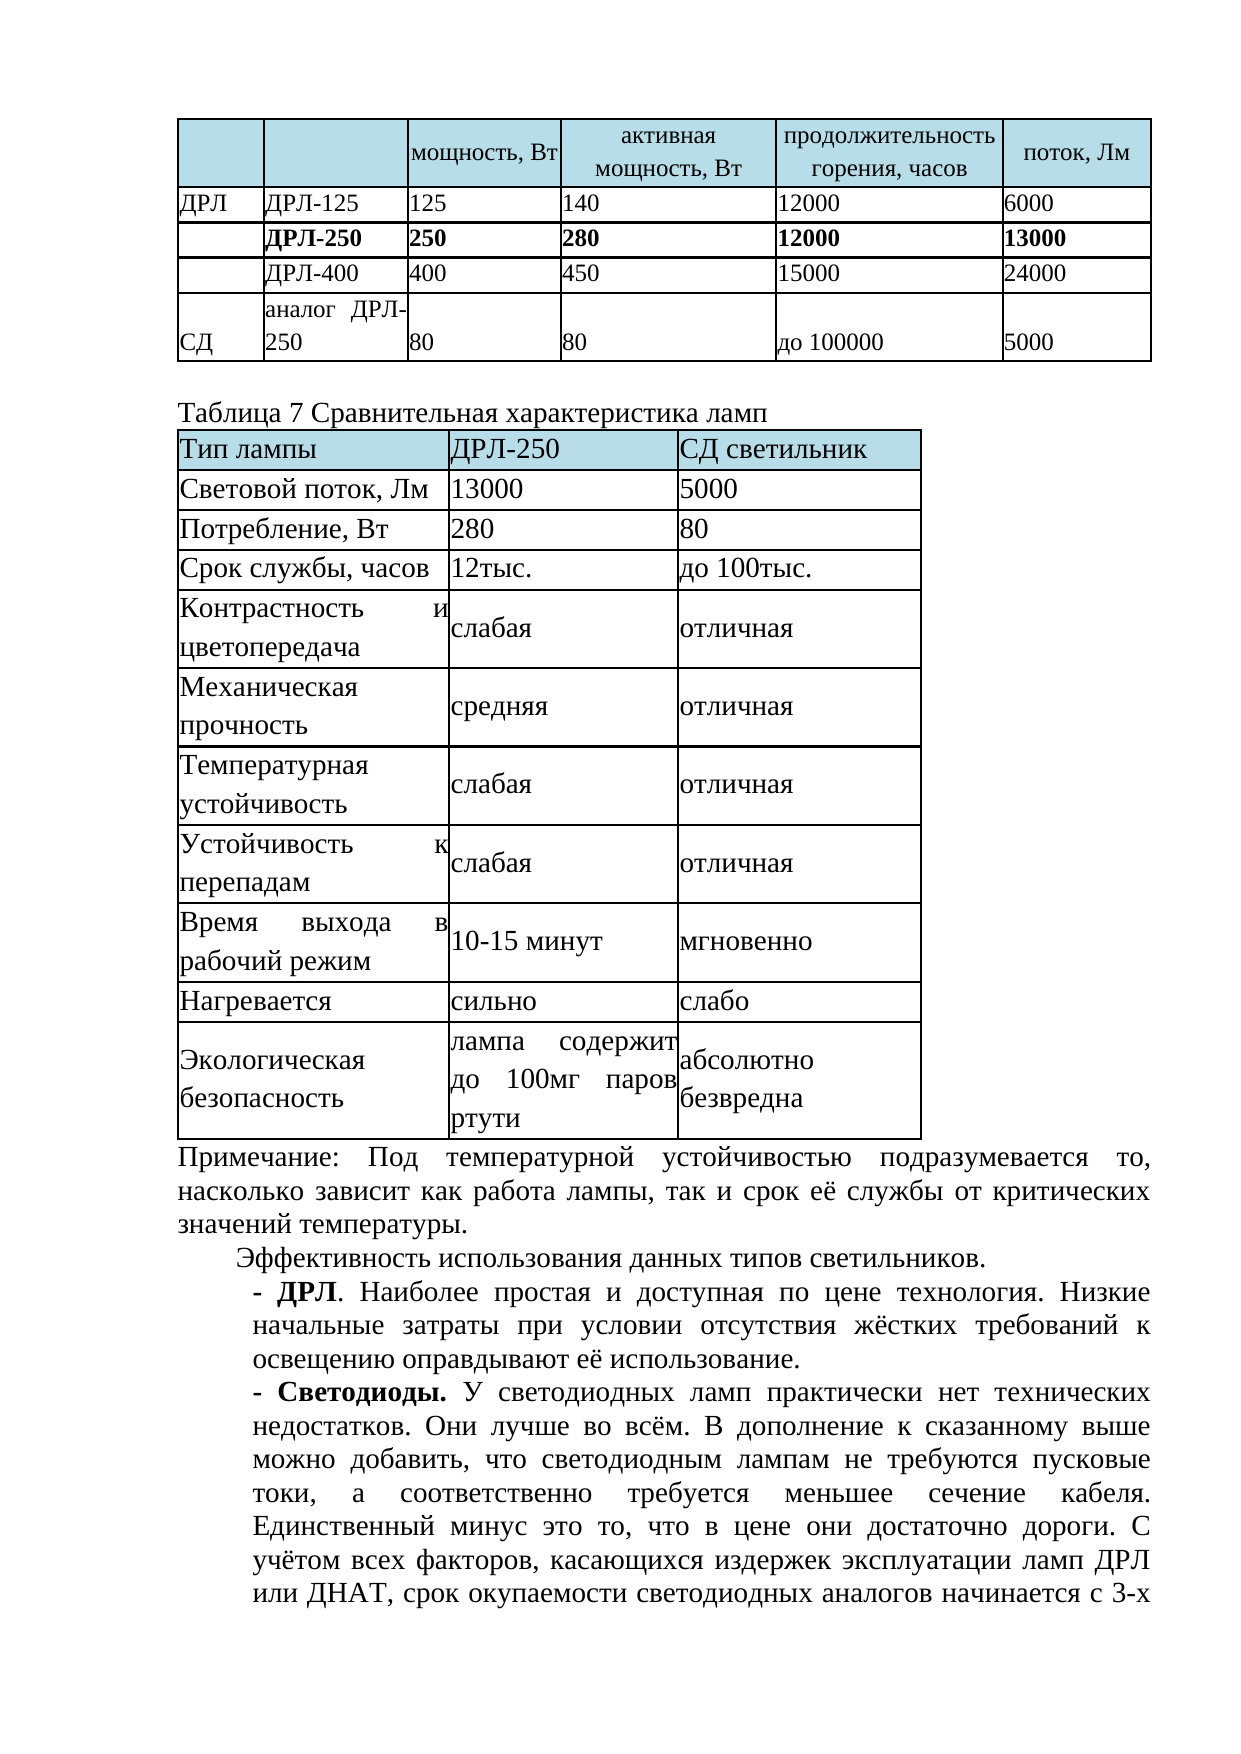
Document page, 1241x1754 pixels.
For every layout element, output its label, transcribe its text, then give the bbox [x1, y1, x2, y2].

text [252, 1374, 1152, 1609]
table_header Тип лампы [179, 431, 448, 469]
table_cell 13000 [1004, 224, 1150, 256]
table_cell слабо [679, 983, 920, 1021]
table_cell Контрастность и цветопередача [179, 591, 448, 667]
table_cell 15000 [777, 259, 1002, 292]
table_cell лампа содержит до 100мг паров ртути [450, 1023, 677, 1137]
table_cell 80 [562, 294, 775, 360]
table_cell слабая [450, 748, 677, 824]
table_cell 280 [562, 224, 775, 256]
table_cell Температурная устойчивость [179, 748, 448, 824]
table_cell ДРЛ-125 [265, 188, 407, 221]
table_cell слабая [450, 591, 677, 667]
table_header [179, 120, 263, 186]
text Примечание: Под температурной устойчивостью подразумевается то, насколько зависит как работа лампы, так и срок её службы от критических значений температуры. [177, 1139, 1152, 1240]
table_cell отличная [679, 826, 920, 902]
table_cell 24000 [1004, 259, 1150, 292]
table_cell абсолютно безвредна [679, 1023, 920, 1137]
table_cell 5000 [1004, 294, 1150, 360]
table_cell 140 [562, 188, 775, 221]
table_cell отличная [679, 669, 920, 745]
table_cell слабая [450, 826, 677, 902]
table_cell 10-15 минут [450, 904, 677, 981]
table_cell средняя [450, 669, 677, 745]
table_cell 400 [409, 259, 560, 292]
table_cell Устойчивость к перепадам [179, 826, 448, 902]
table_cell 12тыс. [450, 551, 677, 588]
table_cell [179, 224, 263, 256]
table_cell до 100000 [777, 294, 1002, 360]
table_cell 12000 [777, 188, 1002, 221]
table_cell 125 [409, 188, 560, 221]
text Таблица 7 Сравнительная характеристика ламп [177, 395, 1152, 429]
table_header ДРЛ-250 [450, 431, 677, 469]
table_cell мгновенно [679, 904, 920, 981]
table_cell Потребление, Вт [179, 511, 448, 548]
table_cell [179, 259, 263, 292]
table_cell Срок службы, часов [179, 551, 448, 588]
table_cell до 100тыс. [679, 551, 920, 588]
table_cell 13000 [450, 471, 677, 509]
text Эффективность использования данных типов светильников. [177, 1240, 1152, 1274]
table_cell отличная [679, 591, 920, 667]
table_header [777, 120, 1002, 186]
table_cell сильно [450, 983, 677, 1021]
table_cell 280 [450, 511, 677, 548]
table_cell 250 [409, 224, 560, 256]
table_header Световой поток, Лм [1004, 120, 1150, 186]
table_cell 450 [562, 259, 775, 292]
table_cell СД [179, 294, 263, 360]
table_cell ДРЛ-250 [265, 224, 407, 256]
text - ДРЛ. Наиболее простая и доступная по цене технология. Низкие начальные затраты при условии отсутствия жёстких требований к освещению оправдывают её использование. [252, 1274, 1152, 1374]
table_header СД светильник [679, 431, 920, 469]
table_cell Механическая прочность [179, 669, 448, 745]
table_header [409, 120, 560, 186]
table_cell Световой поток, Лм [179, 471, 448, 509]
table_cell ДРЛ-400 [265, 259, 407, 292]
table_cell ДРЛ [179, 188, 263, 221]
table_cell Экологическая безопасность [179, 1023, 448, 1137]
table_cell 6000 [1004, 188, 1150, 221]
table_cell Время выхода в рабочий режим [179, 904, 448, 981]
table_cell Нагревается [179, 983, 448, 1021]
table_cell 5000 [679, 471, 920, 509]
table_header Тип [265, 120, 407, 186]
table_cell отличная [679, 748, 920, 824]
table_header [562, 120, 775, 186]
table_cell 80 [409, 294, 560, 360]
table_cell 12000 [777, 224, 1002, 256]
table_cell аналог ДРЛ-250 [265, 294, 407, 360]
table_cell 80 [679, 511, 920, 548]
